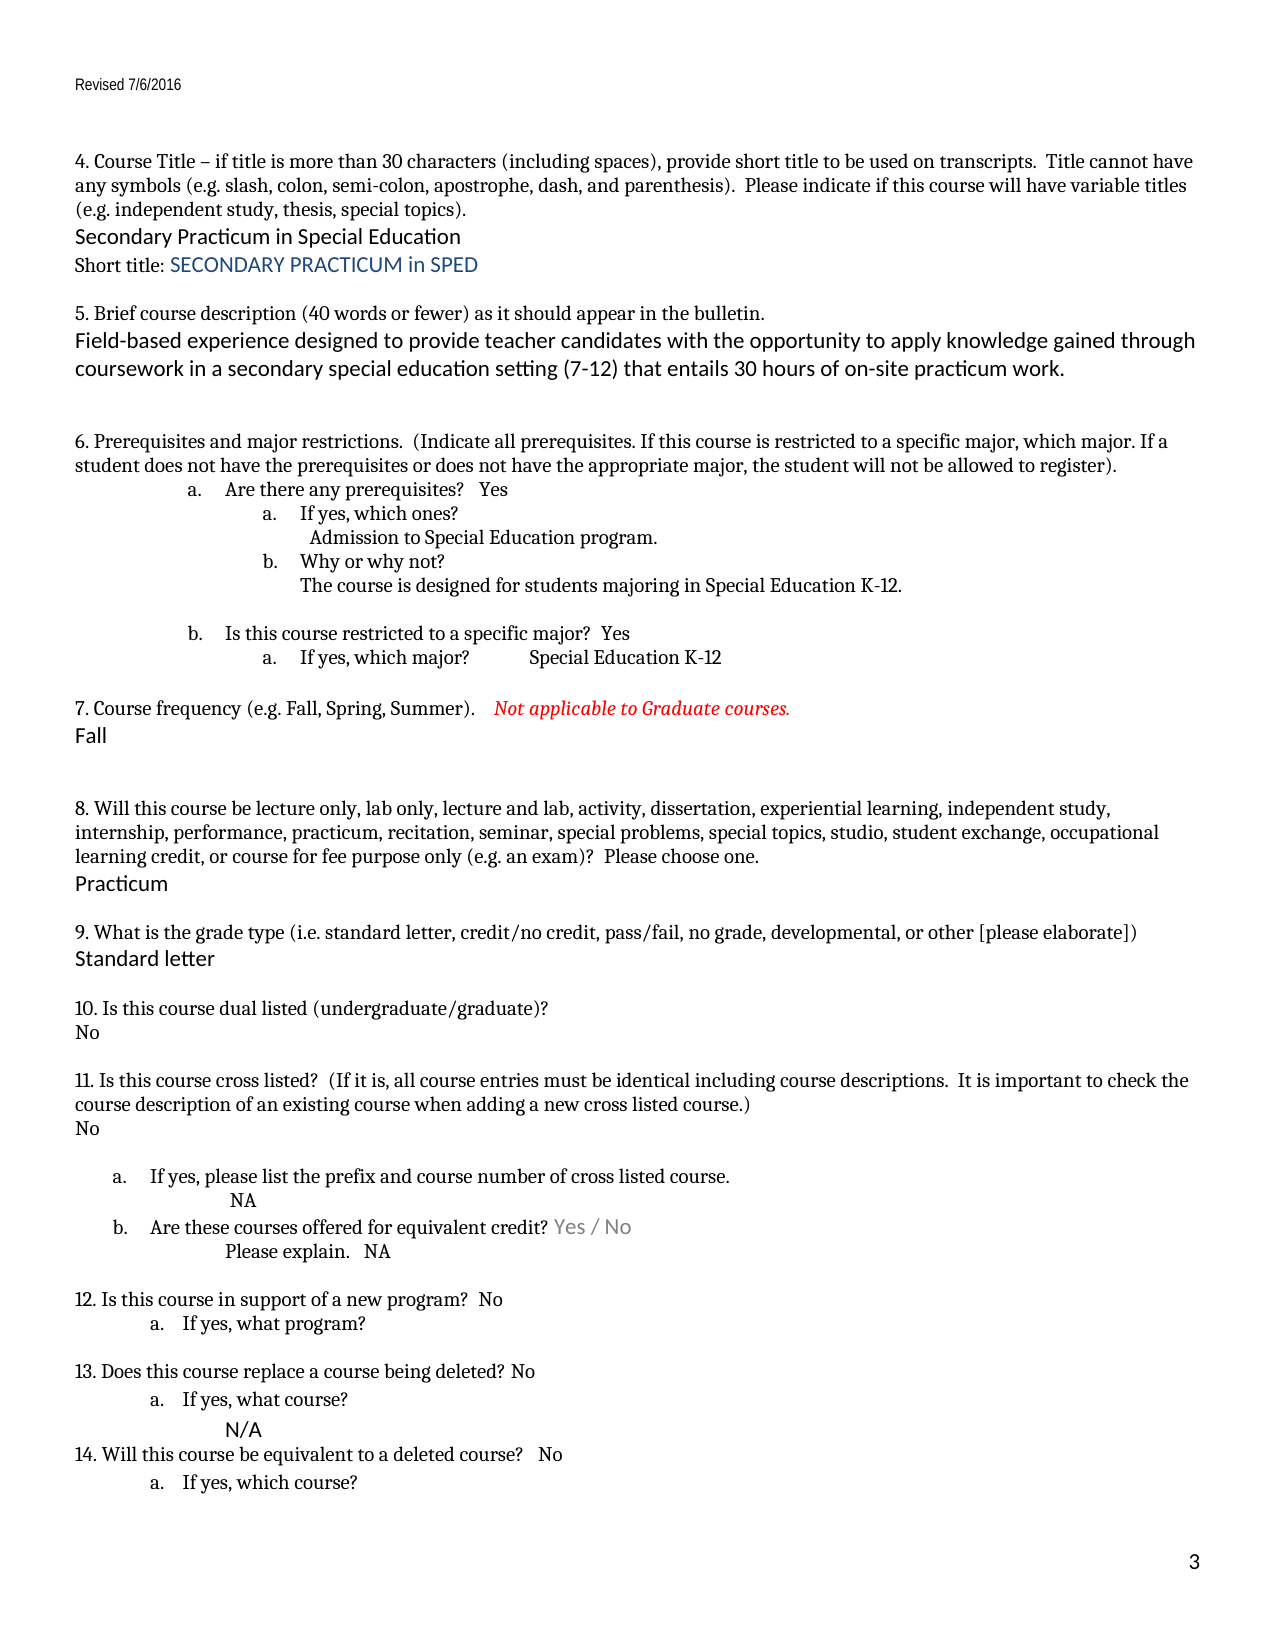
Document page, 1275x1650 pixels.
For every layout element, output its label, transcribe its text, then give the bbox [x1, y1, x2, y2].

list Are there any prerequisites? [187, 478, 1200, 502]
list Are these courses offered for equivalent credit? [112, 1212, 1200, 1240]
list If yes, which ones? [262, 502, 1200, 526]
text 7. Course frequency (e.g. Fall, Spring, Summer). Not applicable to Graduate courses. [75, 697, 1200, 721]
text a. If yes, what course? [150, 1387, 1200, 1411]
list If yes, which major? [262, 645, 1200, 669]
text 12. Is this course in support of a new program? No [75, 1288, 1200, 1312]
list Why or why not? [262, 549, 1200, 573]
text a. If yes, what program? [150, 1312, 1200, 1336]
list If yes, please list the prefix and course number of cross listed course. [112, 1164, 1200, 1188]
text Please explain. [75, 1240, 1200, 1264]
text 10. Is this course dual listed (undergraduate/graduate)? [75, 997, 1200, 1021]
text 11. Is this course cross listed? (If it is, all course entries must be identical including course descriptions. It is important to check the course description of an existing course when adding a new cross listed course.) [75, 1068, 1200, 1116]
text a. If yes, which course? [150, 1471, 1200, 1494]
text 14. Will this course be equivalent to a deleted course? [75, 1443, 1200, 1467]
text 13. Does this course replace a course being deleted? [75, 1360, 1200, 1384]
text 8. Will this course be lecture only, lab only, lecture and lab, activity, dissertation, experiential learning, independent study, internship, performance, practicum, recitation, seminar, special problems, special topics, studio, student exchange, occupational learning credit, or course for fee purpose only (e.g. an exam)? Please choose one. [75, 797, 1200, 869]
text 6. Prerequisites and major restrictions. (Indicate all prerequisites. If this course is restricted to a specific major, which major. If a student does not have the prerequisites or does not have the appropriate major, the student will not be allowed to register). [75, 430, 1200, 478]
text 4. Course Title – if title is more than 30 characters (including spaces), provide short title to be used on transcripts. Title cannot have any symbols (e.g. slash, colon, semi-colon, apostrophe, dash, and parenthesis). Please indicate if this course will have variable titles (e.g. independent study, thesis, special topics). [75, 150, 1200, 222]
text 9. What is the grade type (i.e. standard letter, credit/no credit, pass/fail, no grade, developmental, or other [please elaborate]) [75, 921, 1200, 944]
list Is this course restricted to a specific major? [187, 621, 1200, 645]
text 5. Brief course description (40 words or fewer) as it should appear in the bulletin. [75, 302, 1200, 326]
